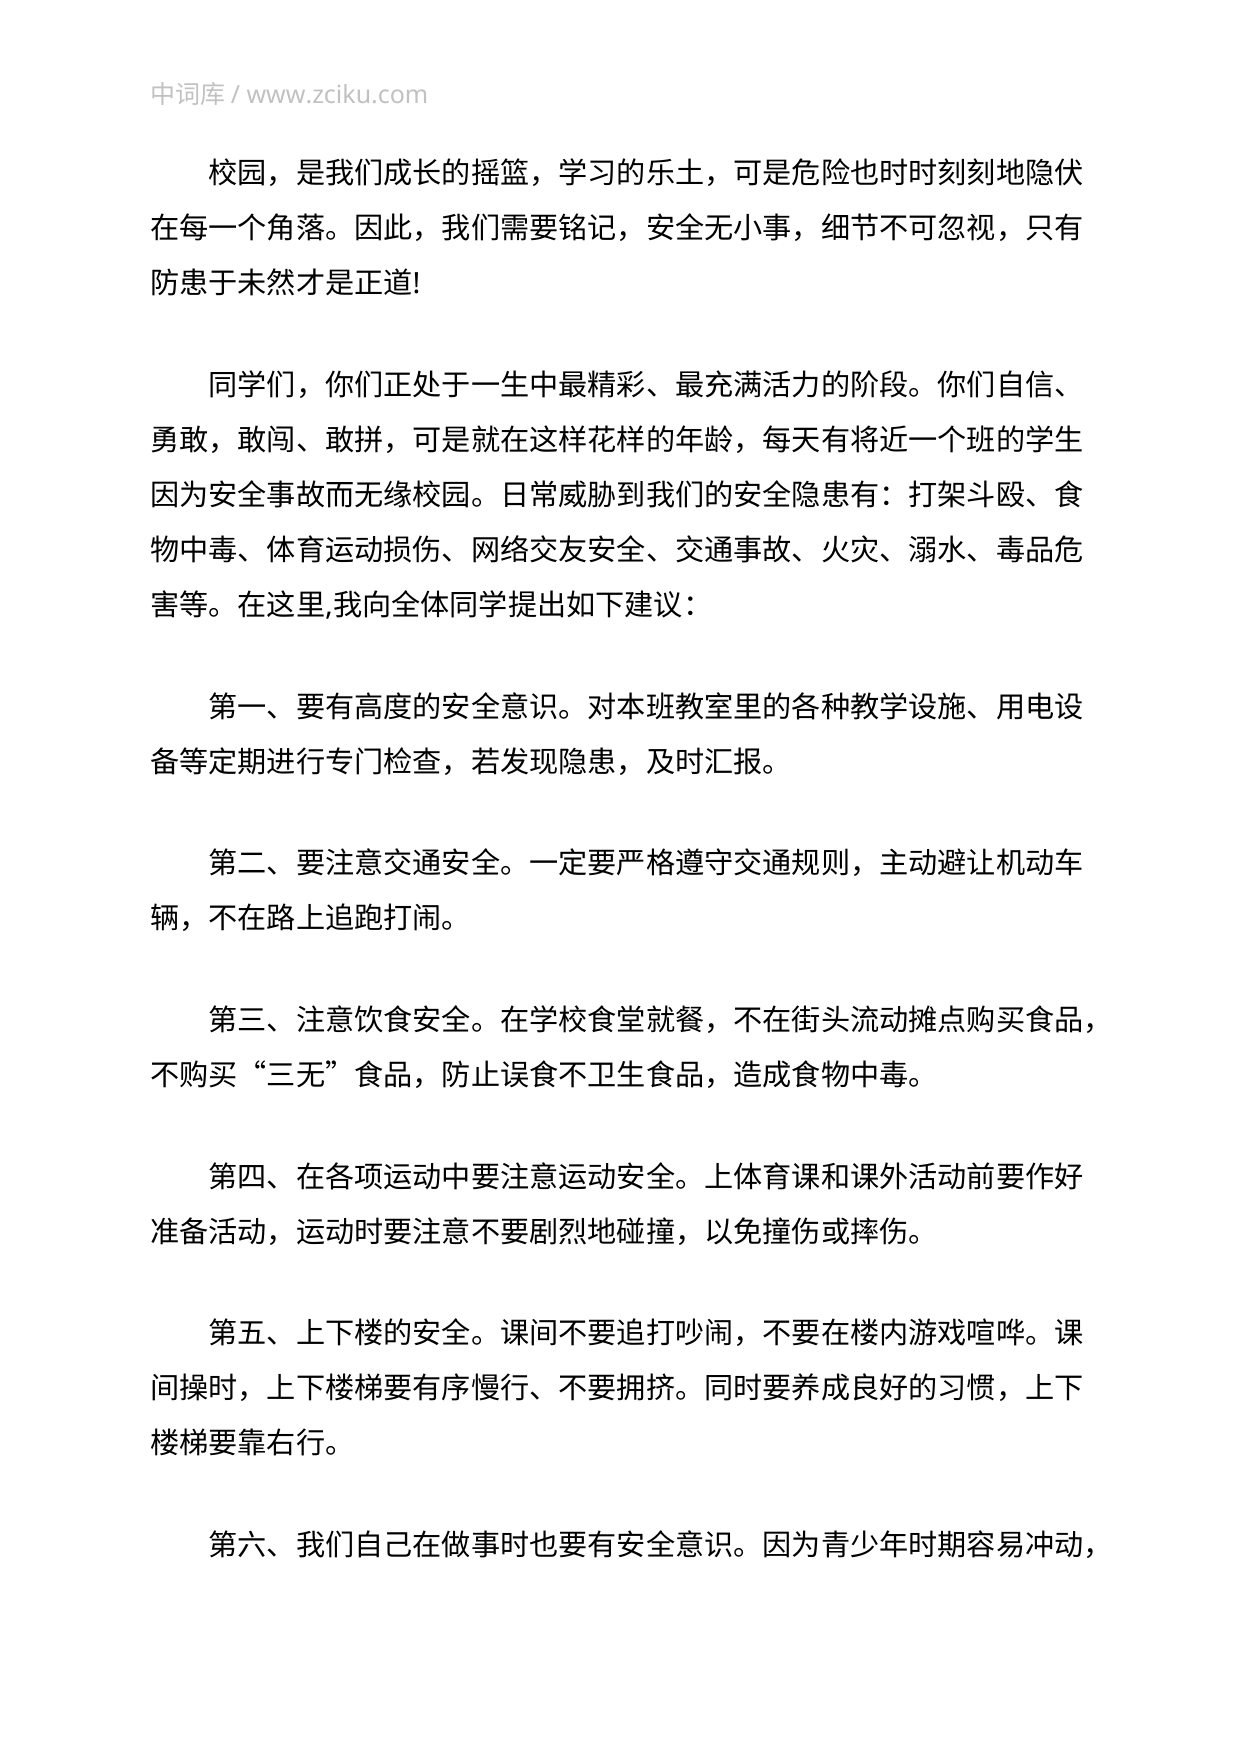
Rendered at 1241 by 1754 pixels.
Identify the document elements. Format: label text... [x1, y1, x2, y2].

text 同学们，你们正处于一生中最精彩、最充满活力的阶段。你们自信、勇敢，敢闯、敢拼，可是就在这样花样的年龄，每天有将近一个班的学生因为安全事故而无缘校园。日常威胁到我们的安全隐患有：打架斗殴、食物中毒、体育运动损伤、网络交友安全、交通事故、火灾、溺水、毒品危害等。在这里,我向全体同学提出如下建议： [150, 362, 1090, 624]
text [150, 1522, 1090, 1564]
text 第五、上下楼的安全。课间不要追打吵闹，不要在楼内游戏喧哗。课间操时，上下楼梯要有序慢行、不要拥挤。同时要养成良好的习惯，上下楼梯要靠右行。 [150, 1310, 1090, 1462]
text 第二、要注意交通安全。一定要严格遵守交通规则，主动避让机动车辆，不在路上追跑打闹。 [150, 840, 1090, 937]
text 第四、在各项运动中要注意运动安全。上体育课和课外活动前要作好准备活动，运动时要注意不要剧烈地碰撞，以免撞伤或摔伤。 [150, 1153, 1090, 1251]
text 校园，是我们成长的摇篮，学习的乐土，可是危险也时时刻刻地隐伏在每一个角落。因此，我们需要铭记，安全无小事，细节不可忽视，只有防患于未然才是正道! [150, 150, 1090, 302]
text 第一、要有高度的安全意识。对本班教室里的各种教学设施、用电设备等定期进行专门检查，若发现隐患，及时汇报。 [150, 683, 1090, 781]
text 第三、注意饮食安全。在学校食堂就餐，不在街头流动摊点购买食品，不购买“三无”食品，防止误食不卫生食品，造成食物中毒。 [150, 997, 1090, 1094]
